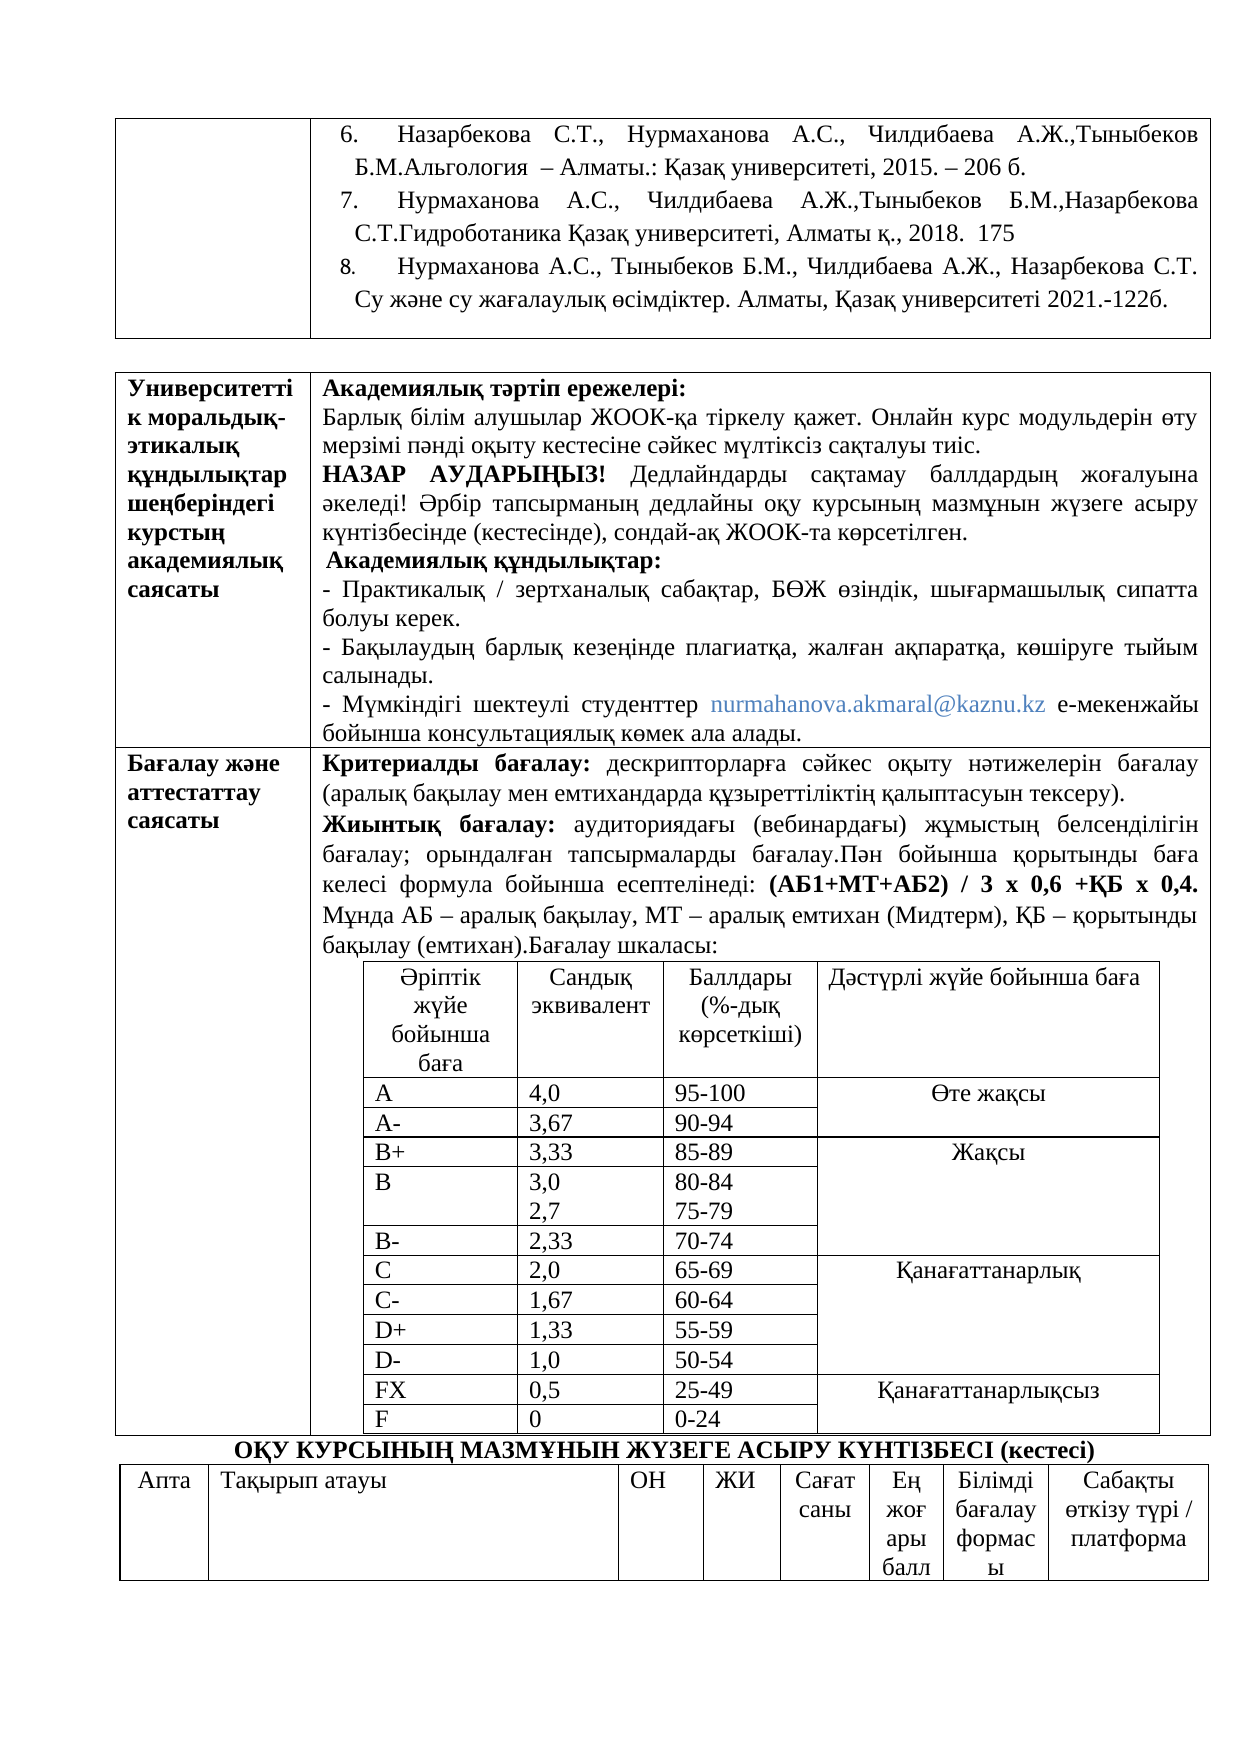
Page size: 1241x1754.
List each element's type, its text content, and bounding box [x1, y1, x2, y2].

table_header ОН [619, 1465, 703, 1580]
text ОҚУ КУРСЫНЫҢ МАЗМҰНЫН ЖҮЗЕГЕ АСЫРУ КҮНТІЗБЕСІ (кестесі) [177, 1436, 1152, 1464]
table_header Апта [121, 1465, 208, 1580]
table_header Тақырып атауы [209, 1465, 618, 1580]
table_header Университеттік моральдық-этикалық құндылықтар шеңберіндегі курстың академиялық саясаты [116, 373, 310, 747]
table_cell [311, 119, 1210, 338]
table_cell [116, 119, 310, 338]
table_header ЖИ [704, 1465, 780, 1580]
table_header Академиялық тәртіп ережелері: Барлық білім алушылар ЖООК-қа тіркелу қажет. Онлайн курс модульдерін өту мерзімі пәнді оқыту кестесіне сәйкес мүлтіксіз сақталуы тиіс. НАЗАР АУДАРЫҢЫЗ! Дедлайндарды сақтамау баллдардың жоғалуына әкеледі! Әрбір тапсырманың дедлайны оқу курсының мазмұнын жүзеге асыру күнтізбесінде (кестесінде), сондай-ақ ЖООК-та көрсетілген. Академиялық құндылықтар: - Практикалық / зертханалық сабақтар, БӨЖ өзіндік, шығармашылық сипатта болуы керек. - Бақылаудың барлық кезеңінде плагиатқа, жалған ақпаратқа, көшіруге тыйым салынады. - Мүмкіндігі шектеулі студенттер nurmahanova.akmaral@kaznu.kz е-мекенжайы бойынша консультациялық көмек ала алады. [311, 373, 1210, 747]
table_cell Критериалды бағалау: дескрипторларға сәйкес оқыту нәтижелерін бағалау (аралық бақылау мен емтихандарда құзыреттіліктің қалыптасуын тексеру). Жиынтық бағалау: аудиториядағы (вебинардағы) жұмыстың белсенділігін бағалау; орындалған тапсырмаларды бағалау.Пән бойынша қорытынды баға келесі формула бойынша есептелінеді: (АБ1+МТ+АБ2) / 3 х 0,6 +ҚБ х 0,4. Мұнда АБ – аралық бақылау, МТ – аралық емтихан (Мидтерм), ҚБ – қорытынды бақылау (емтихан).Бағалау шкаласы: [311, 748, 1210, 1434]
table_header Білімді бағалау формасы [944, 1465, 1048, 1580]
table_header Сабақты өткізу түрі / платформа [1049, 1465, 1208, 1580]
table_cell Бағалау және аттестаттау саясаты [116, 748, 310, 1434]
table_header Сағат саны [781, 1465, 869, 1580]
table_header Ең жоғары балл [870, 1465, 943, 1580]
